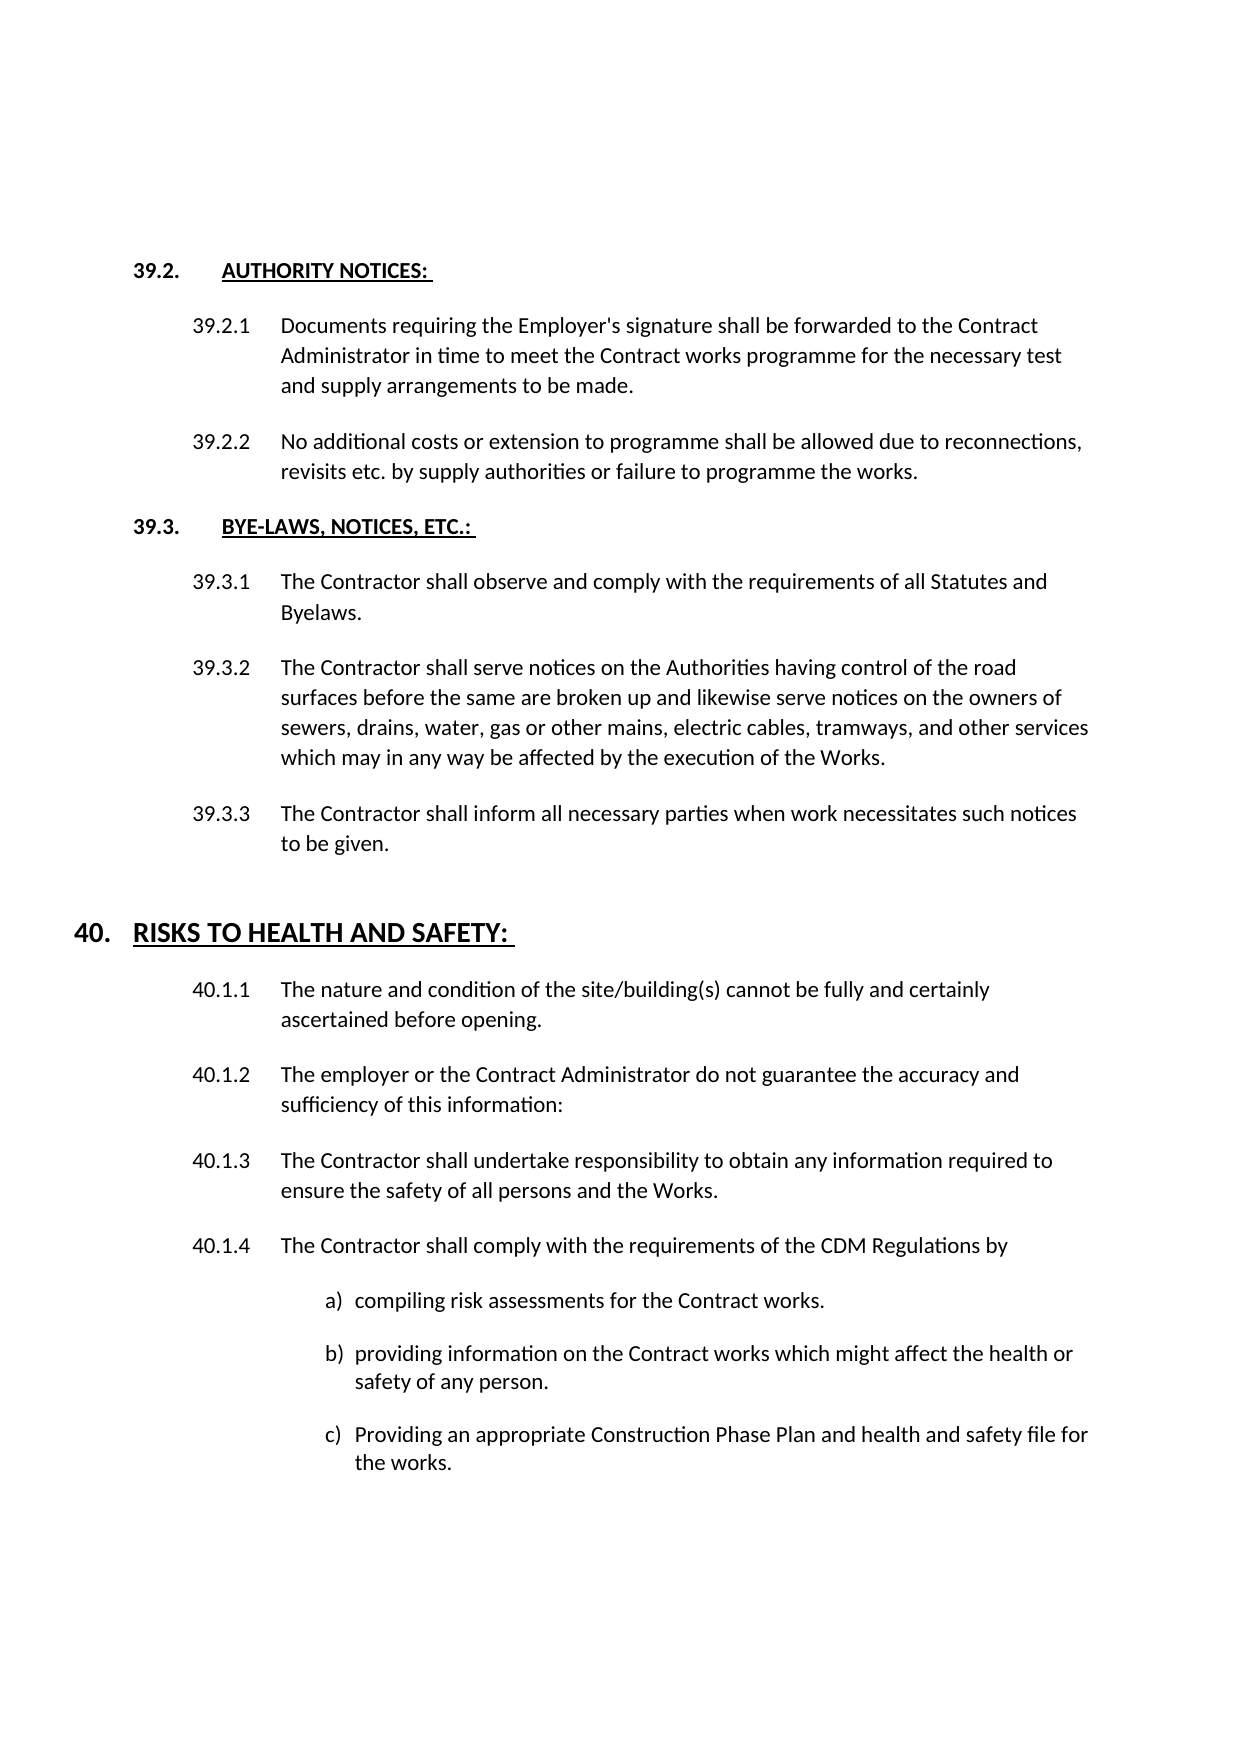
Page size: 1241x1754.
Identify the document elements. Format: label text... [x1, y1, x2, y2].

text providing information on the Contract works which might affect the health or safety of any person. [325, 1339, 1090, 1396]
subtitle The employer or the Contract Administrator do not guarantee the accuracy and sufficiency of this information: [192, 1060, 1090, 1119]
subtitle The Contractor shall comply with the requirements of the CDM Regulations by [192, 1231, 1090, 1259]
subtitle The Contractor shall undertake responsibility to obtain any information required to ensure the safety of all persons and the Works. [192, 1146, 1090, 1204]
subtitle No additional costs or extension to programme shall be allowed due to reconnections, revisits etc. by supply authorities or failure to programme the works. [192, 427, 1090, 485]
subtitle Documents requiring the Employer's signature shall be forwarded to the Contract Administrator in time to meet the Contract works programme for the necessary test and supply arrangements to be made. [192, 311, 1090, 400]
subtitle RISKS TO HEALTH AND SAFETY: [74, 914, 1090, 950]
subtitle The Contractor shall inform all necessary parties when work necessitates such notices to be given. [192, 799, 1090, 857]
subtitle The Contractor shall observe and comply with the requirements of all Statutes and Byelaws. [192, 567, 1090, 626]
subtitle The Contractor shall serve notices on the Authorities having control of the road surfaces before the same are broken up and likewise serve notices on the owners of sewers, drains, water, gas or other mains, electric cables, tramways, and other services which may in any way be affected by the execution of the Works. [192, 653, 1090, 772]
text compiling risk assessments for the Contract works. [325, 1286, 1090, 1314]
subtitle BYE-LAWS, NOTICES, ETC.: [133, 512, 1090, 540]
subtitle AUTHORITY NOTICES: [133, 256, 1090, 284]
text Providing an appropriate Construction Phase Plan and health and safety file for the works. [325, 1421, 1090, 1477]
subtitle The nature and condition of the site/building(s) cannot be fully and certainly ascertained before opening. [192, 975, 1090, 1033]
